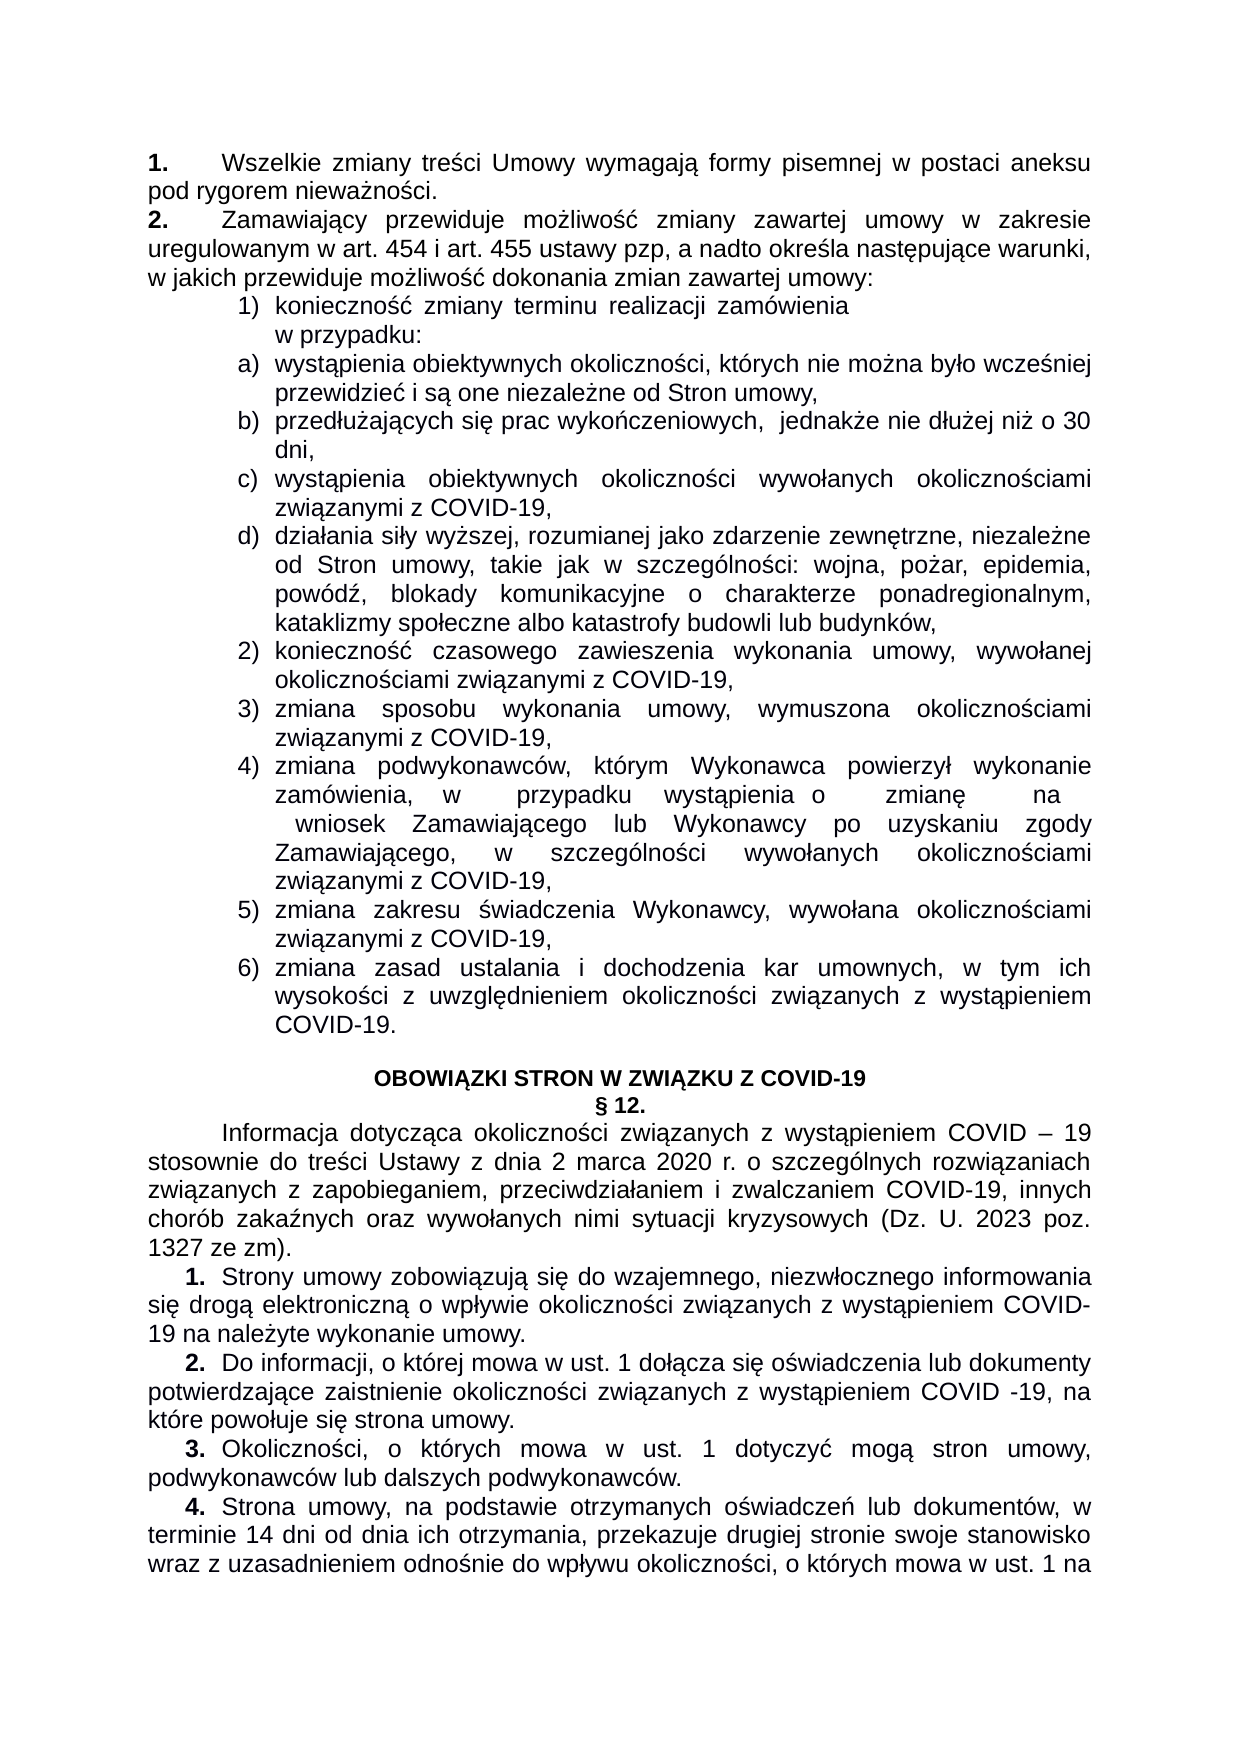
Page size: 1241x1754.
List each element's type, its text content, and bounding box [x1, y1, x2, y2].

list Do informacji, o której mowa w ust. 1 dołącza się oświadczenia lub dokumenty potwierdzające zaistnienie okoliczności związanych z wystąpieniem COVID -19, na które powołuje się strona umowy. [148, 1348, 1093, 1434]
list Strony umowy zobowiązują się do wzajemnego, niezwłocznego informowania się drogą elektroniczną o wpływie okoliczności związanych z wystąpieniem COVID-19 na należyte wykonanie umowy. [148, 1262, 1093, 1348]
list konieczność czasowego zawieszenia wykonania umowy, wywołanej okolicznościami związanymi z COVID-19, [237, 636, 1093, 694]
list zmiana sposobu wykonania umowy, wymuszona okolicznościami związanymi z COVID-19, [237, 694, 1093, 751]
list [148, 1492, 1093, 1578]
list Okoliczności, o których mowa w ust. 1 dotyczyć mogą stron umowy, podwykonawców lub dalszych podwykonawców. [148, 1434, 1093, 1492]
list konieczność zmiany terminu realizacji zamówienia w przypadku: [237, 291, 849, 349]
list Wszelkie zmiany treści Umowy wymagają formy pisemnej w postaci aneksu pod rygorem nieważności. [148, 148, 1093, 205]
list działania siły wyższej, rozumianej jako zdarzenie zewnętrzne, niezależne od Stron umowy, takie jak w szczególności: wojna, pożar, epidemia, powódź, blokady komunikacyjne o charakterze ponadregionalnym, kataklizmy społeczne albo katastrofy budowli lub budynków, [237, 521, 1093, 636]
list wystąpienia obiektywnych okoliczności, których nie można było wcześniej przewidzieć i są one niezależne od Stron umowy, [237, 349, 1093, 406]
list Zamawiający przewiduje możliwość zmiany zawartej umowy w zakresie uregulowanym w art. 454 i art. 455 ustawy pzp, a nadto określa następujące warunki, w jakich przewiduje możliwość dokonania zmian zawartej umowy: [148, 205, 1093, 291]
list zmiana zakresu świadczenia Wykonawcy, wywołana okolicznościami związanymi z COVID-19, [237, 895, 1093, 953]
text Informacja dotycząca okoliczności związanych z wystąpieniem COVID – 19 stosownie do treści Ustawy z dnia 2 marca 2020 r. o szczególnych rozwiązaniach związanych z zapobieganiem, przeciwdziałaniem i zwalczaniem COVID-19, innych chorób zakaźnych oraz wywołanych nimi sytuacji kryzysowych (Dz. U. 2023 poz. 1327 ze zm). [148, 1118, 1093, 1262]
list wystąpienia obiektywnych okoliczności wywołanych okolicznościami związanymi z COVID-19, [237, 464, 1093, 521]
list zmiana podwykonawców, którym Wykonawca powierzył wykonanie zamówienia, w przypadku wystąpienia o zmianę na wniosek Zamawiającego lub Wykonawcy po uzyskaniu zgody Zamawiającego, w szczególności wywołanych okolicznościami związanymi z COVID-19, [237, 751, 1093, 895]
text OBOWIĄZKI STRON W ZWIĄZKU Z COVID-19 [148, 1065, 1093, 1092]
list przedłużających się prac wykończeniowych, jednakże nie dłużej niż o 30 dni, [237, 406, 1093, 464]
list zmiana zasad ustalania i dochodzenia kar umownych, w tym ich wysokości z uwzględnieniem okoliczności związanych z wystąpieniem COVID-19. [237, 953, 1093, 1039]
text § 12. [148, 1092, 1093, 1118]
